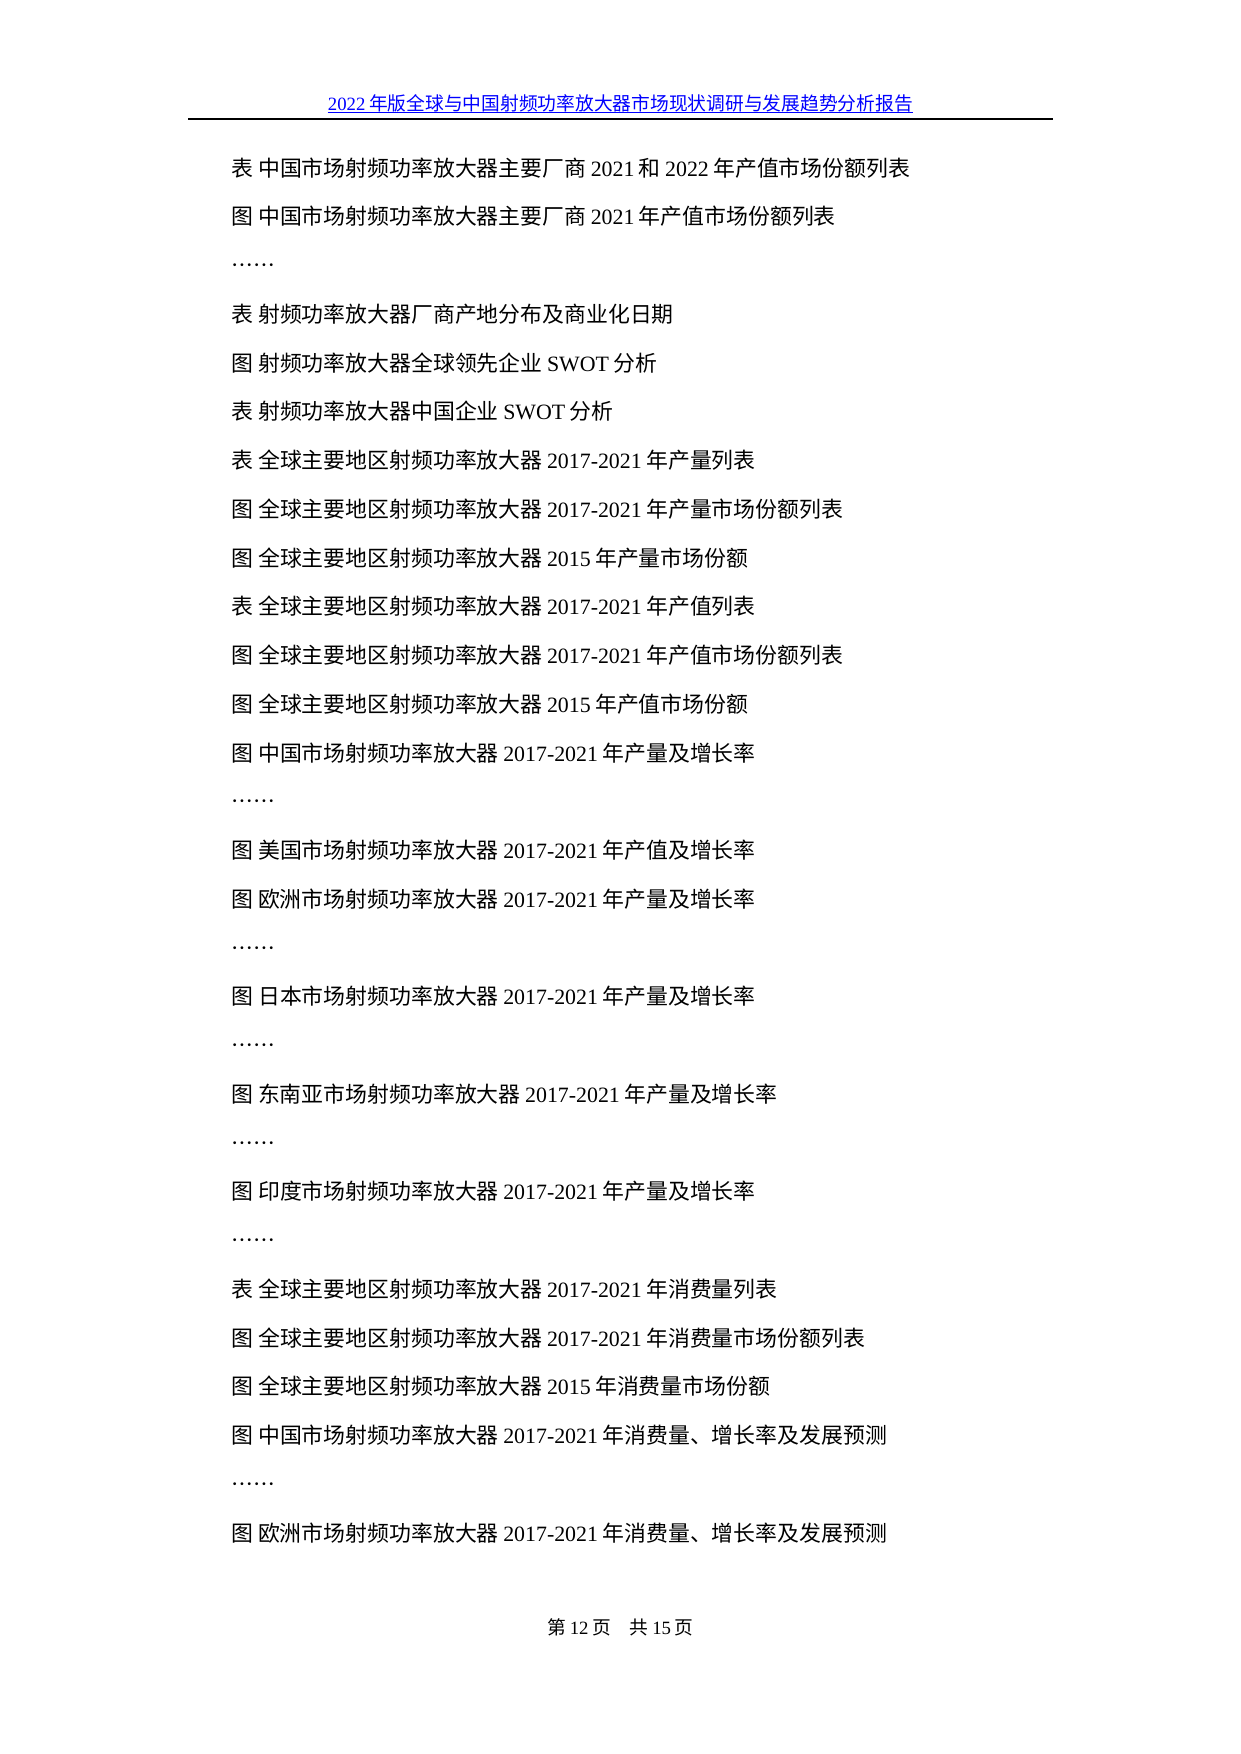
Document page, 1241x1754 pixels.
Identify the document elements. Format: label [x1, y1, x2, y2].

text [187, 150, 1053, 1548]
